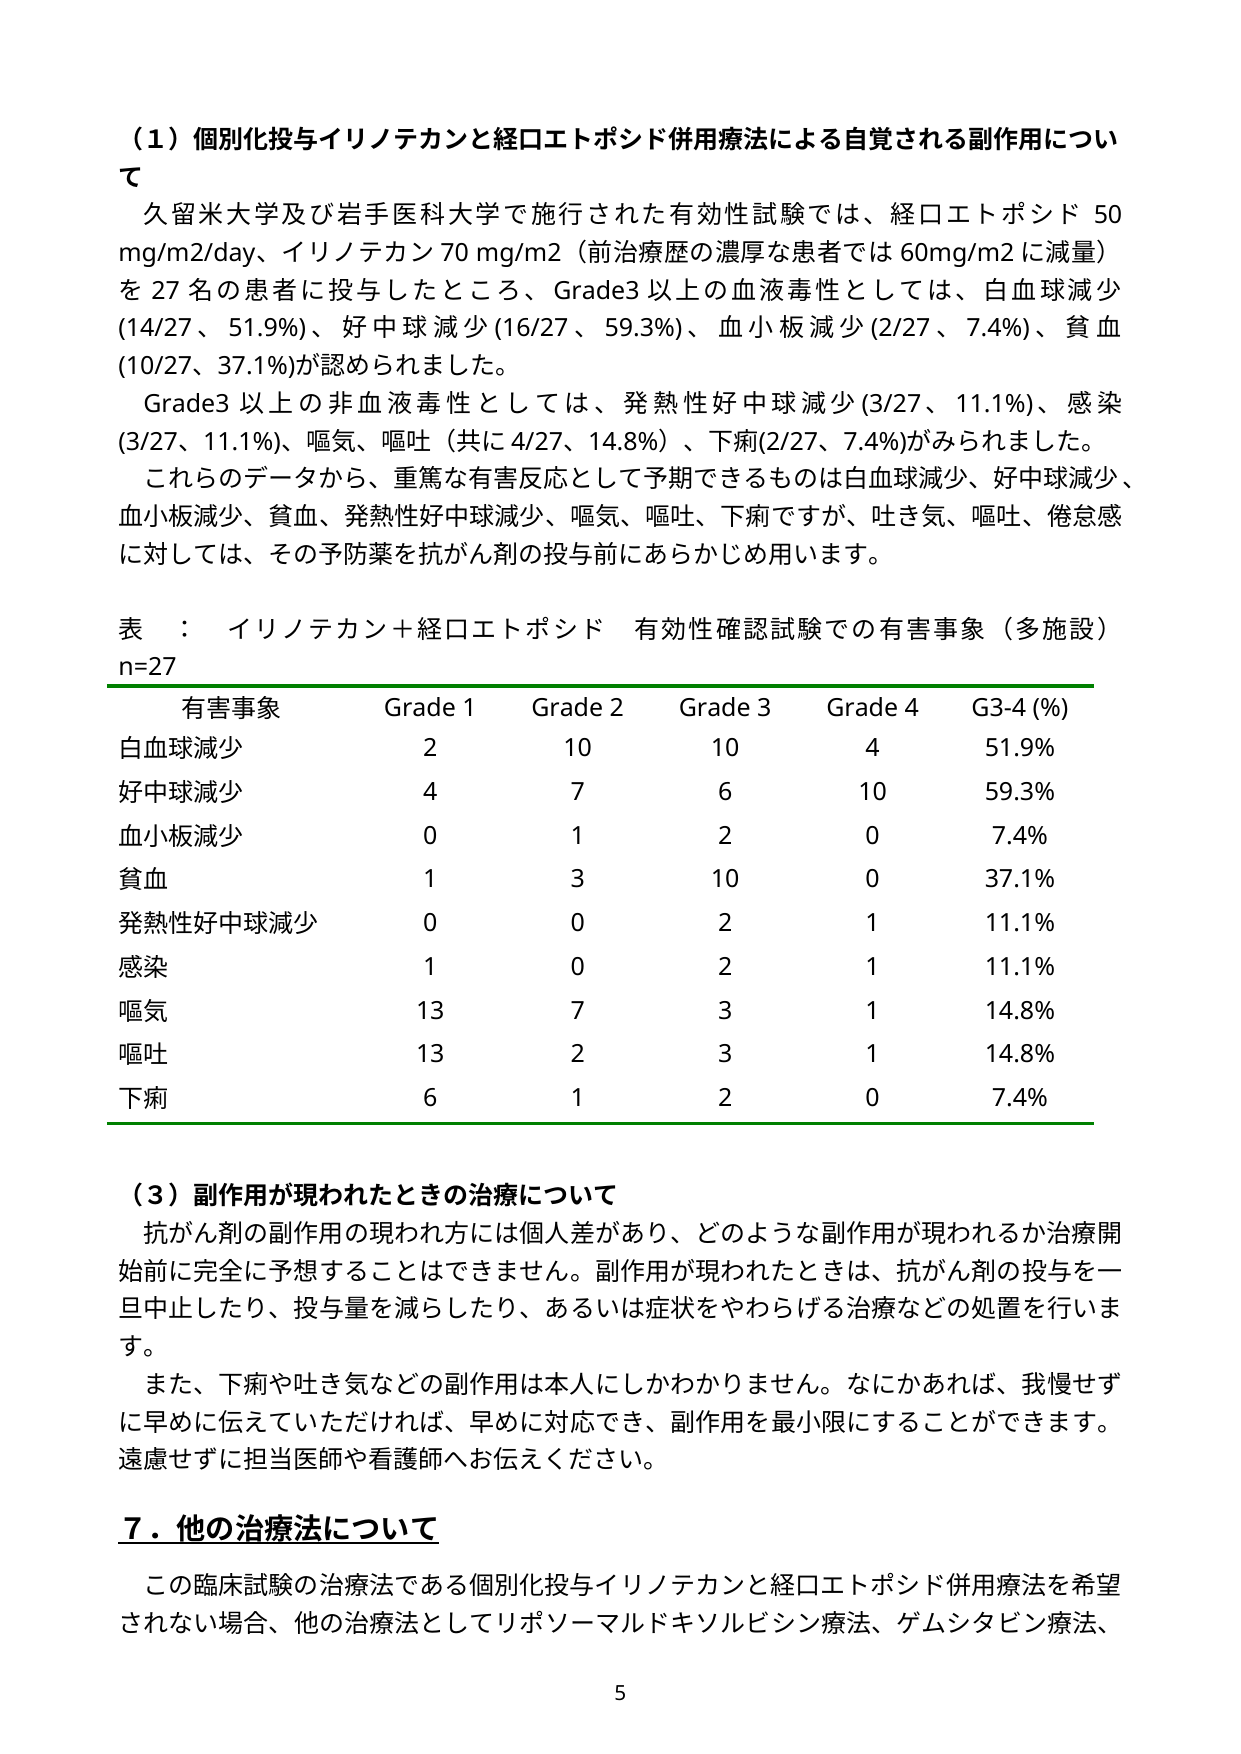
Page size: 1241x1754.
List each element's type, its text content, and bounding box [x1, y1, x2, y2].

table_cell 14.8% [946, 991, 1093, 1034]
table_cell 4 [356, 772, 504, 816]
table_cell 0 [504, 947, 651, 991]
table_cell 59.3% [946, 772, 1093, 816]
table_cell 10 [651, 728, 799, 772]
table_cell 10 [799, 772, 946, 816]
table_cell 0 [356, 903, 504, 947]
text （１）個別化投与イリノテカンと経口エトポシド併用療法による自覚される副作用について [118, 119, 1122, 194]
table_header Grade 4 [799, 688, 946, 728]
table_cell 2 [651, 816, 799, 859]
table_cell 7.4% [946, 1078, 1093, 1122]
table_cell 0 [356, 816, 504, 859]
table_cell 好中球減少 [107, 772, 356, 816]
table_header 有害事象 [107, 688, 356, 728]
table_cell 下痢 [107, 1078, 356, 1122]
table_cell 1 [799, 947, 946, 991]
table_cell 2 [651, 947, 799, 991]
text ７．他の治療法について [118, 1489, 1122, 1565]
table_cell 0 [504, 903, 651, 947]
table_cell 1 [799, 1034, 946, 1078]
table_cell 4 [799, 728, 946, 772]
table_header Grade 3 [651, 688, 799, 728]
table_cell 11.1% [946, 947, 1093, 991]
table_cell 0 [799, 816, 946, 859]
table_header Grade 1 [356, 688, 504, 728]
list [118, 1565, 1122, 1640]
table_cell 1 [356, 947, 504, 991]
table_cell 発熱性好中球減少 [107, 903, 356, 947]
table_cell 1 [356, 859, 504, 903]
table_cell 血小板減少 [107, 816, 356, 859]
table_cell 3 [651, 991, 799, 1034]
table_cell 7.4% [946, 816, 1093, 859]
table_cell 6 [356, 1078, 504, 1122]
table_cell 14.8% [946, 1034, 1093, 1078]
table_cell 嘔気 [107, 991, 356, 1034]
table_cell 7 [504, 991, 651, 1034]
text Grade3以上の非血液毒性としては、発熱性好中球減少(3/27、11.1%)、感染(3/27、11.1%)、嘔気、嘔吐（共に4/27、14.8%）、下痢(2/27、7.4%)がみられました。 [118, 383, 1122, 458]
table_cell 1 [799, 991, 946, 1034]
text 表 ： イリノテカン＋経口エトポシド 有効性確認試験での有害事象（多施設） n=27 [118, 609, 1122, 684]
table_cell 7 [504, 772, 651, 816]
table_cell 1 [799, 903, 946, 947]
table_cell 2 [651, 903, 799, 947]
table_cell 感染 [107, 947, 356, 991]
table_cell 2 [651, 1078, 799, 1122]
table_cell 2 [504, 1034, 651, 1078]
text これらのデータから、重篤な有害反応として予期できるものは白血球減少、好中球減少、血小板減少、貧血、発熱性好中球減少、嘔気、嘔吐、下痢ですが、吐き気、嘔吐、倦怠感に対しては、その予防薬を抗がん剤の投与前にあらかじめ用います。 [118, 458, 1122, 571]
table_cell 貧血 [107, 859, 356, 903]
table_cell 白血球減少 [107, 728, 356, 772]
table_cell 10 [651, 859, 799, 903]
text また、下痢や吐き気などの副作用は本人にしかわかりません。なにかあれば、我慢せずに早めに伝えていただければ、早めに対応でき、副作用を最小限にすることができます。遠慮せずに担当医師や看護師へお伝えください。 [118, 1364, 1122, 1477]
table_cell 37.1% [946, 859, 1093, 903]
table_cell 2 [356, 728, 504, 772]
table_cell 13 [356, 991, 504, 1034]
table_cell 1 [504, 1078, 651, 1122]
text （３）副作用が現われたときの治療について [118, 1175, 1122, 1213]
table_cell 6 [651, 772, 799, 816]
table_cell 11.1% [946, 903, 1093, 947]
table_cell 0 [799, 859, 946, 903]
table_cell 0 [799, 1078, 946, 1122]
table_cell 3 [651, 1034, 799, 1078]
text 抗がん剤の副作用の現われ方には個人差があり、どのような副作用が現われるか治療開始前に完全に予想することはできません。副作用が現われたときは、抗がん剤の投与を一旦中止したり、投与量を減らしたり、あるいは症状をやわらげる治療などの処置を行います。 [118, 1213, 1122, 1364]
table_header Grade 2 [504, 688, 651, 728]
table_cell 1 [504, 816, 651, 859]
table_cell 51.9% [946, 728, 1093, 772]
table_cell 3 [504, 859, 651, 903]
table_header G3-4 (%) [946, 688, 1093, 728]
table_cell 13 [356, 1034, 504, 1078]
text 久留米大学及び岩手医科大学で施行された有効性試験では、経口エトポシド50 mg/m2/day、イリノテカン70 mg/m2（前治療歴の濃厚な患者では60mg/m2に減量）を27名の患者に投与したところ、Grade3以上の血液毒性としては、白血球減少(14/27、51.9%)、好中球減少(16/27、59.3%)、血小板減少(2/27、7.4%)、貧血(10/27、37.1%)が認められました。 [118, 194, 1122, 383]
table_cell 10 [504, 728, 651, 772]
table_cell 嘔吐 [107, 1034, 356, 1078]
